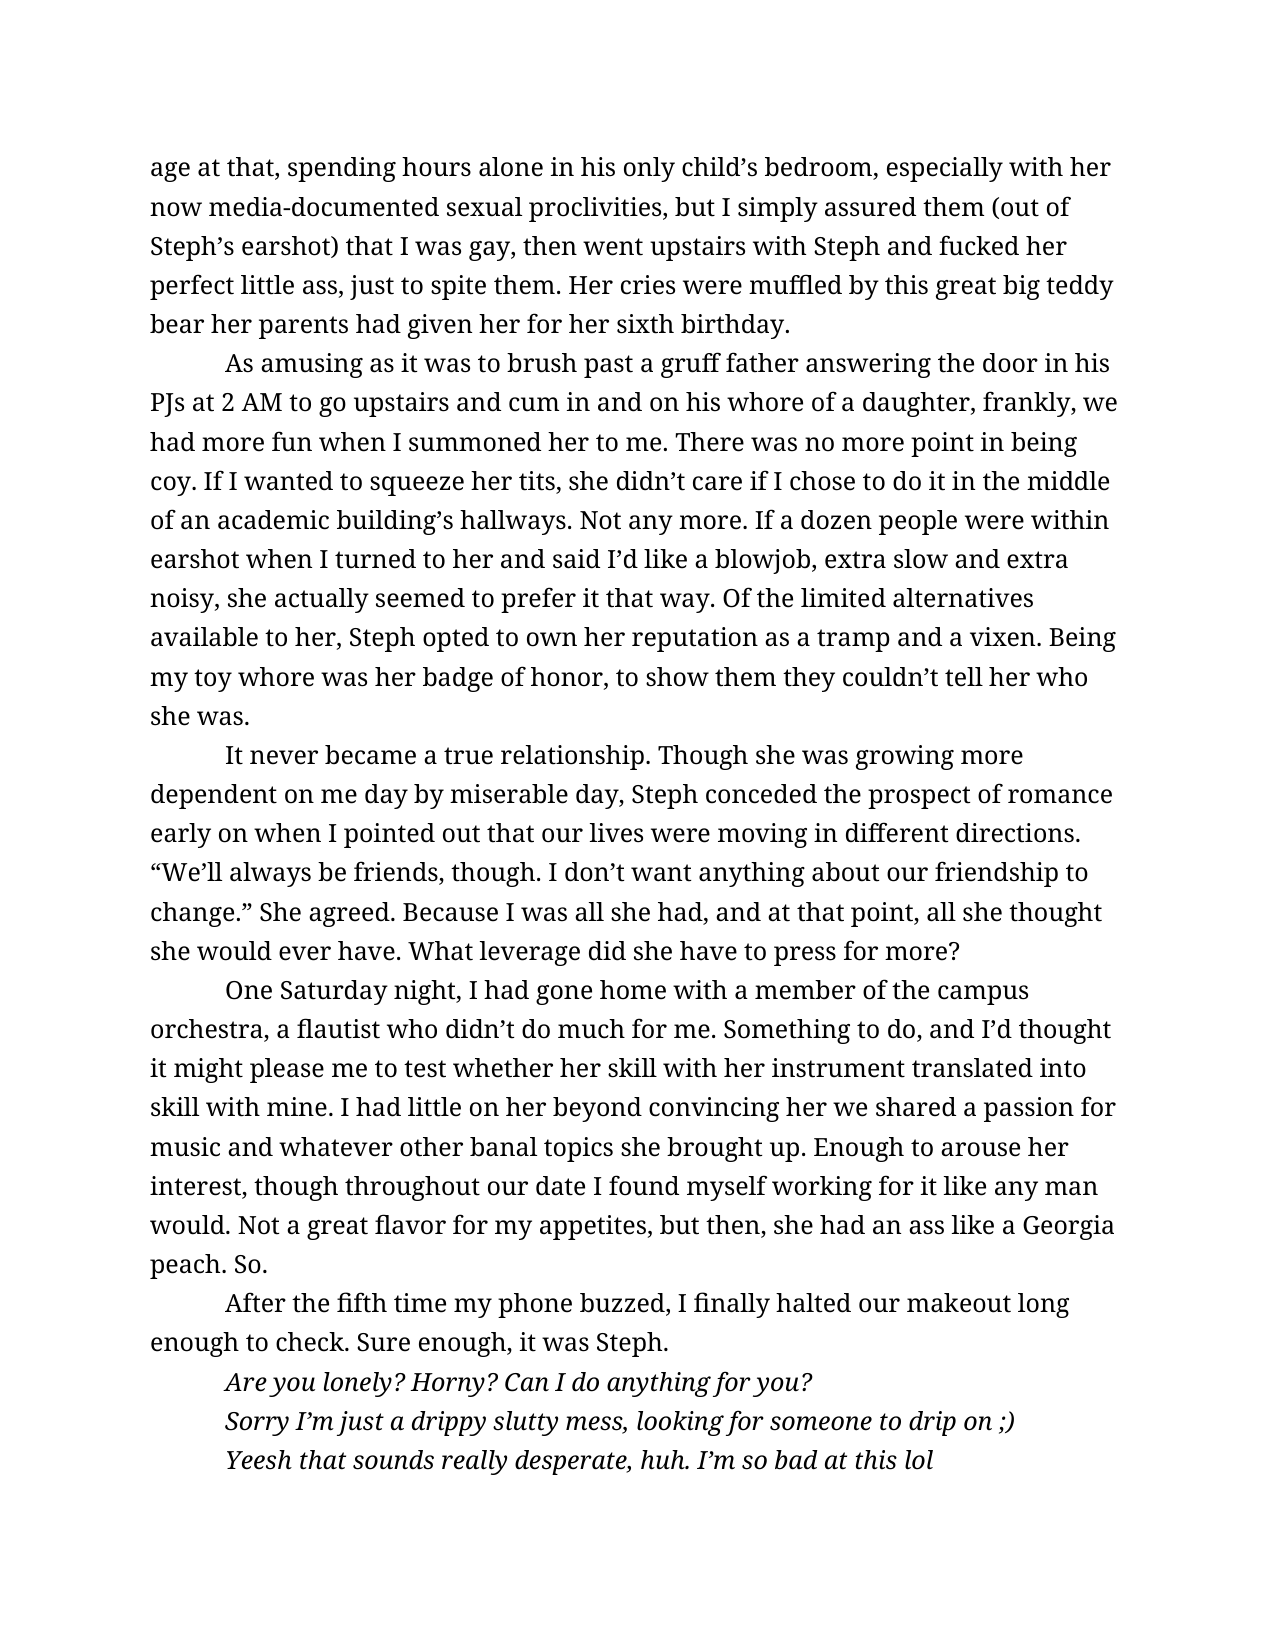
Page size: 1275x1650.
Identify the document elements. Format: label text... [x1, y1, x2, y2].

text After the fifth time my phone buzzed, I finally halted our makeout long enough to check. Sure enough, it was Steph. [150, 1286, 1125, 1359]
text Yeesh that sounds really desperate, huh. I’m so bad at this lol [150, 1442, 1125, 1477]
text Sorry I’m just a drippy slutty mess, looking for someone to drip on ;) [150, 1403, 1125, 1437]
text As amusing as it was to brush past a gruff father answering the door in his PJs at 2 AM to go upstairs and cum in and on his whore of a daughter, frankly, we had more fun when I summoned her to me. There was no more point in being coy. If I wanted to squeeze her tits, she didn’t care if I chose to do it in the middle of an academic building’s hallways. Not any more. If a dozen people were within earshot when I turned to her and said I’d like a blowjob, extra slow and extra noisy, she actually seemed to prefer it that way. Of the limited alternatives available to her, Steph opted to own her reputation as a tramp and a vixen. Being my toy whore was her badge of honor, to show them they couldn’t tell her who she was. [150, 346, 1125, 732]
text Are you lonely? Horny? Can I do anything for you? [150, 1364, 1125, 1398]
text One Saturday night, I had gone home with a member of the campus orchestra, a flautist who didn’t do much for me. Something to do, and I’d thought it might please me to test whether her skill with her instrument translated into skill with mine. I had little on her beyond convincing her we shared a passion for music and whatever other banal topics she brought up. Enough to arouse her interest, though throughout our date I found myself working for it like any man would. Not a great flavor for my appetites, but then, she had an ass like a Georgia peach. So. [150, 972, 1125, 1281]
text It never became a true relationship. Though she was growing more dependent on me day by miserable day, Steph conceded the prospect of romance early on when I pointed out that our lives were moving in different directions. “We’ll always be friends, though. I don’t want anything about our friendship to change.” She agreed. Because I was all she had, and at that point, all she thought she would ever have. What leverage did she have to press for more? [150, 737, 1125, 967]
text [150, 150, 1125, 341]
